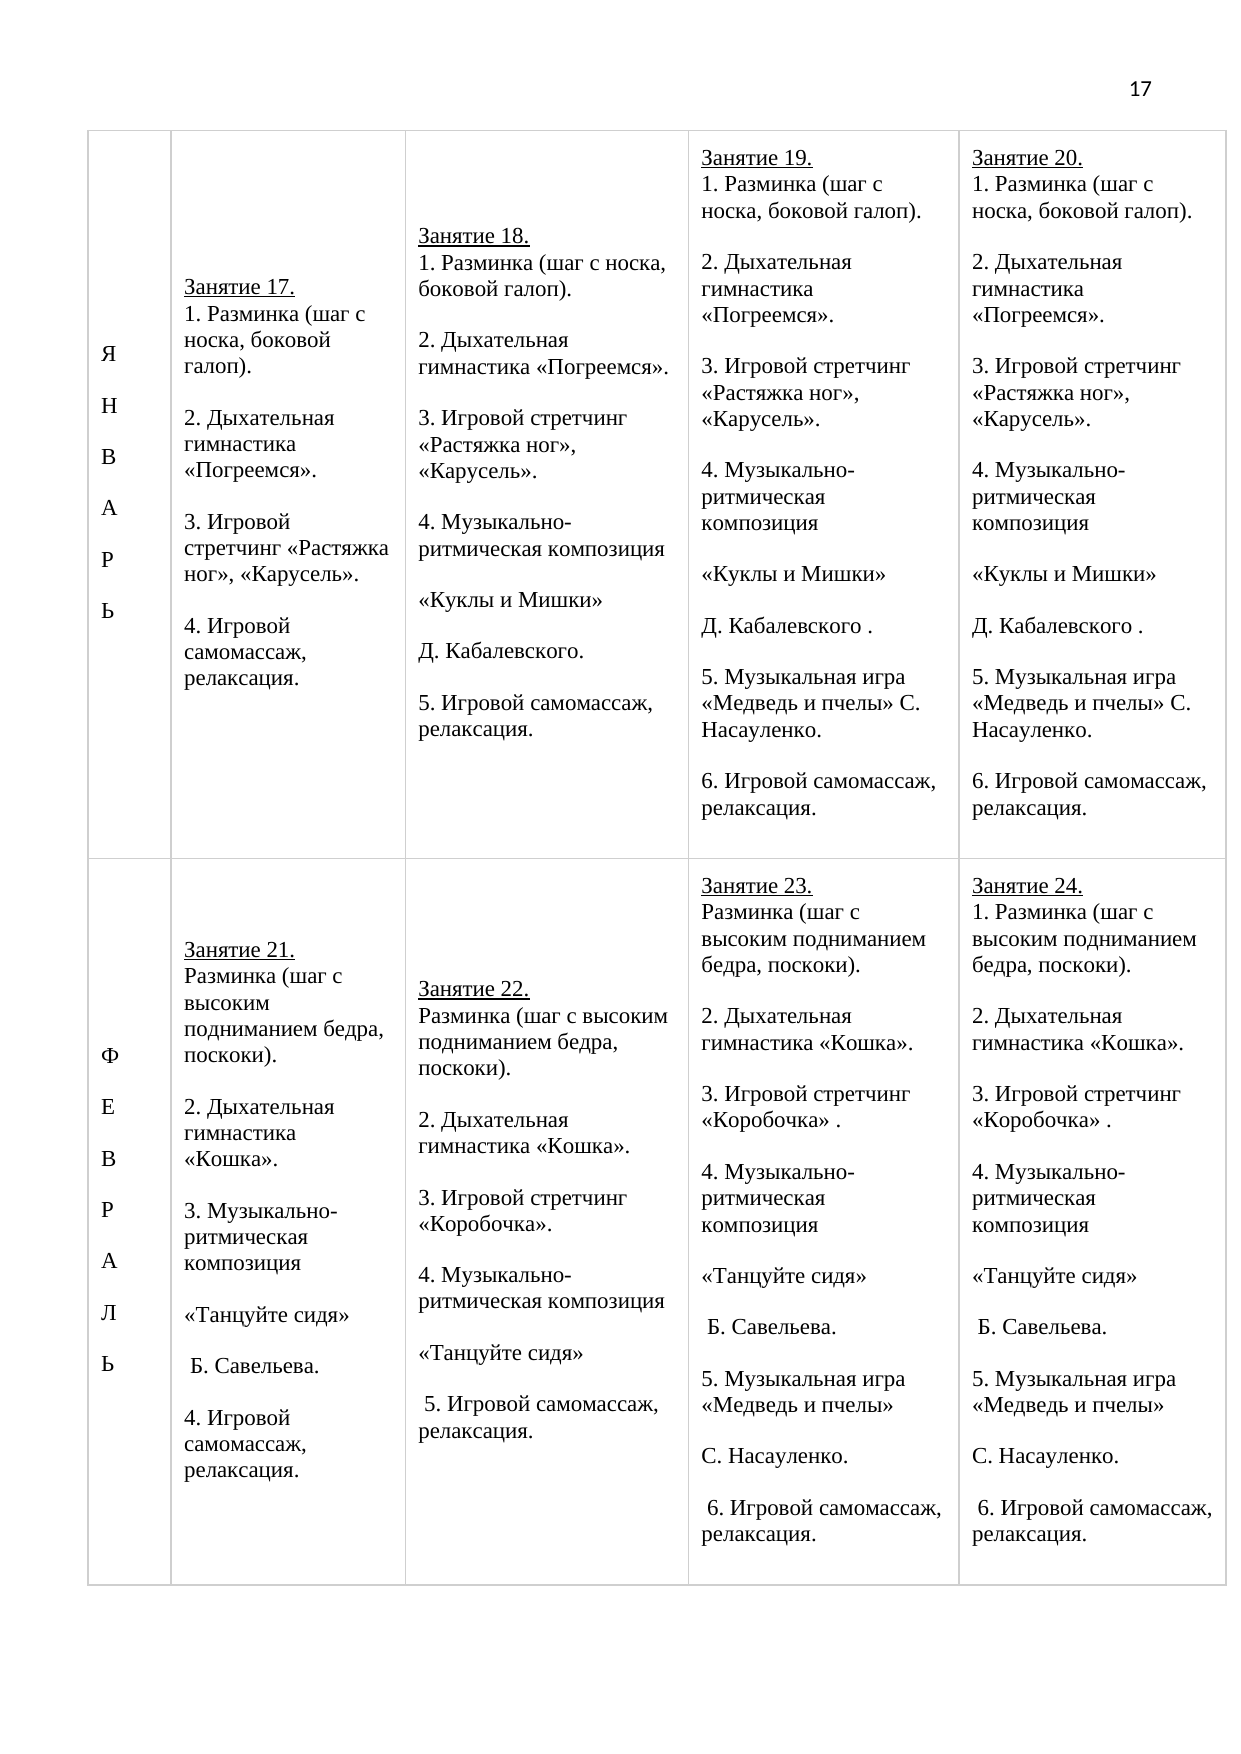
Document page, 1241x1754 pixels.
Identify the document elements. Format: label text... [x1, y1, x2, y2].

table_cell Занятие 21. Разминка (шаг с высоким подниманием бедра, поскоки). 2. Дыхательная гимнастика «Кошка». 3. Музыкально-ритмическая композиция «Танцуйте сидя» Б. Савельева. 4. Игровой самомассаж, релаксация. [172, 859, 405, 1584]
table_cell Занятие 18. 1. Разминка (шаг с носка, боковой галоп). 2. Дыхательная гимнастика «Погреемся». 3. Игровой стретчинг «Растяжка ног», «Карусель». 4. Музыкально-ритмическая композиция «Куклы и Мишки» Д. Кабалевского. 5. Игровой самомассаж, релаксация. [406, 131, 688, 858]
table_cell Занятие 24. 1. Разминка (шаг с высоким подниманием бедра, поскоки). 2. Дыхательная гимнастика «Кошка». 3. Игровой стретчинг «Коробочка» . 4. Музыкально-ритмическая композиция «Танцуйте сидя» Б. Савельева. 5. Музыкальная игра «Медведь и пчелы» С. Насауленко. 6. Игровой самомассаж, релаксация. [960, 859, 1225, 1584]
table_cell Занятие 17. 1. Разминка (шаг с носка, боковой галоп). 2. Дыхательная гимнастика «Погреемся». 3. Игровой стретчинг «Растяжка ног», «Карусель». 4. Игровой самомассаж, релаксация. [172, 131, 405, 858]
table_cell Ф Е В Р А Л Ь [89, 859, 170, 1584]
table_cell Занятие 23. Разминка (шаг с высоким подниманием бедра, поскоки). 2. Дыхательная гимнастика «Кошка». 3. Игровой стретчинг «Коробочка» . 4. Музыкально-ритмическая композиция «Танцуйте сидя» Б. Савельева. 5. Музыкальная игра «Медведь и пчелы» С. Насауленко. 6. Игровой самомассаж, релаксация. [689, 859, 958, 1584]
table_cell Занятие 20. 1. Разминка (шаг с носка, боковой галоп). 2. Дыхательная гимнастика «Погреемся». 3. Игровой стретчинг «Растяжка ног», «Карусель». 4. Музыкально-ритмическая композиция «Куклы и Мишки» Д. Кабалевского . 5. Музыкальная игра «Медведь и пчелы» С. Насауленко. 6. Игровой самомассаж, релаксация. [960, 131, 1225, 858]
table_cell Занятие 19. 1. Разминка (шаг с носка, боковой галоп). 2. Дыхательная гимнастика «Погреемся». 3. Игровой стретчинг «Растяжка ног», «Карусель». 4. Музыкально-ритмическая композиция «Куклы и Мишки» Д. Кабалевского . 5. Музыкальная игра «Медведь и пчелы» С. Насауленко. 6. Игровой самомассаж, релаксация. [689, 131, 958, 858]
table_cell Я Н В А Р Ь [89, 131, 170, 858]
table_cell Занятие 22. Разминка (шаг с высоким подниманием бедра, поскоки). 2. Дыхательная гимнастика «Кошка». 3. Игровой стретчинг «Коробочка». 4. Музыкально-ритмическая композиция «Танцуйте сидя» 5. Игровой самомассаж, релаксация. [406, 859, 688, 1584]
